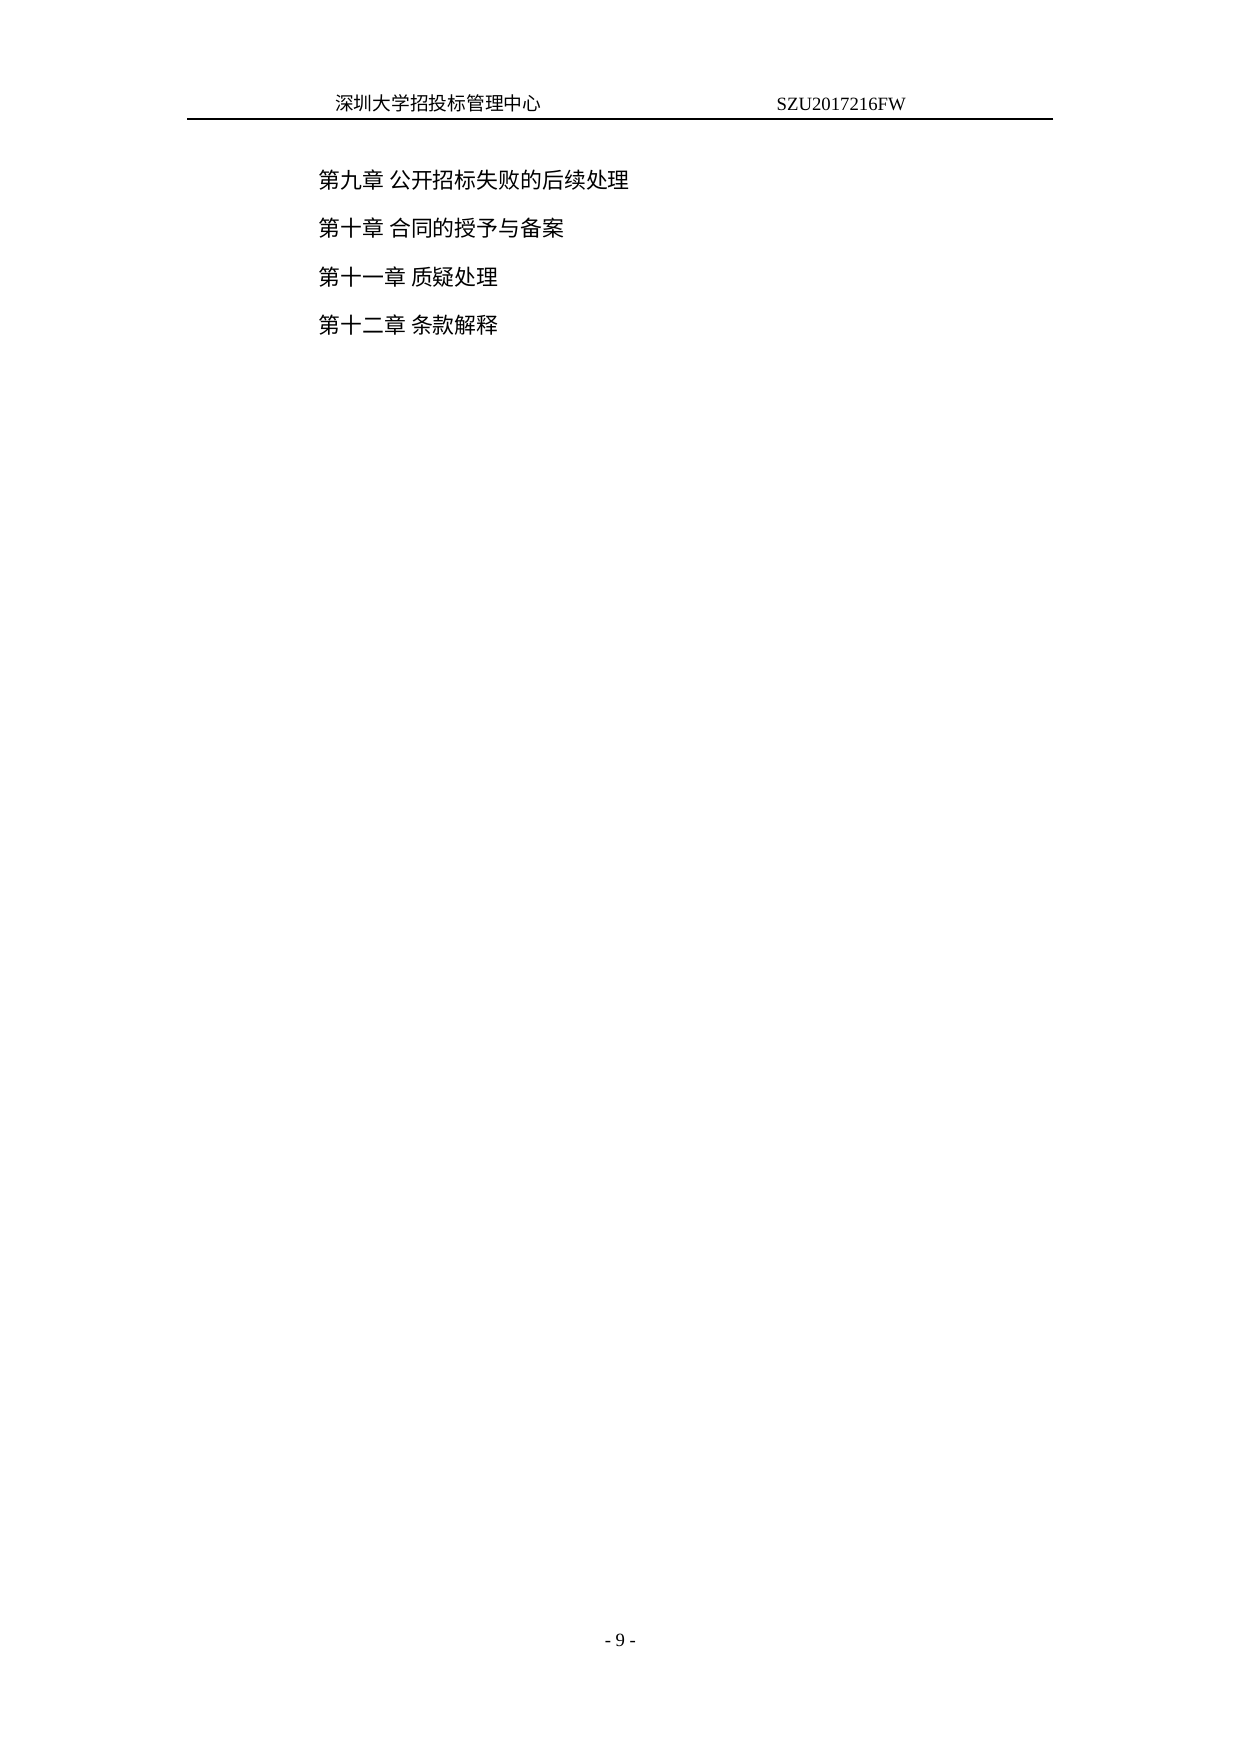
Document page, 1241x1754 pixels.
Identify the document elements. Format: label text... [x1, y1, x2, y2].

text 第十章 合同的授予与备案 [253, 203, 1053, 251]
text 第十二章 条款解释 [253, 299, 1053, 348]
text 第九章 公开招标失败的后续处理 [253, 155, 1053, 203]
text 第十一章 质疑处理 [253, 251, 1053, 299]
